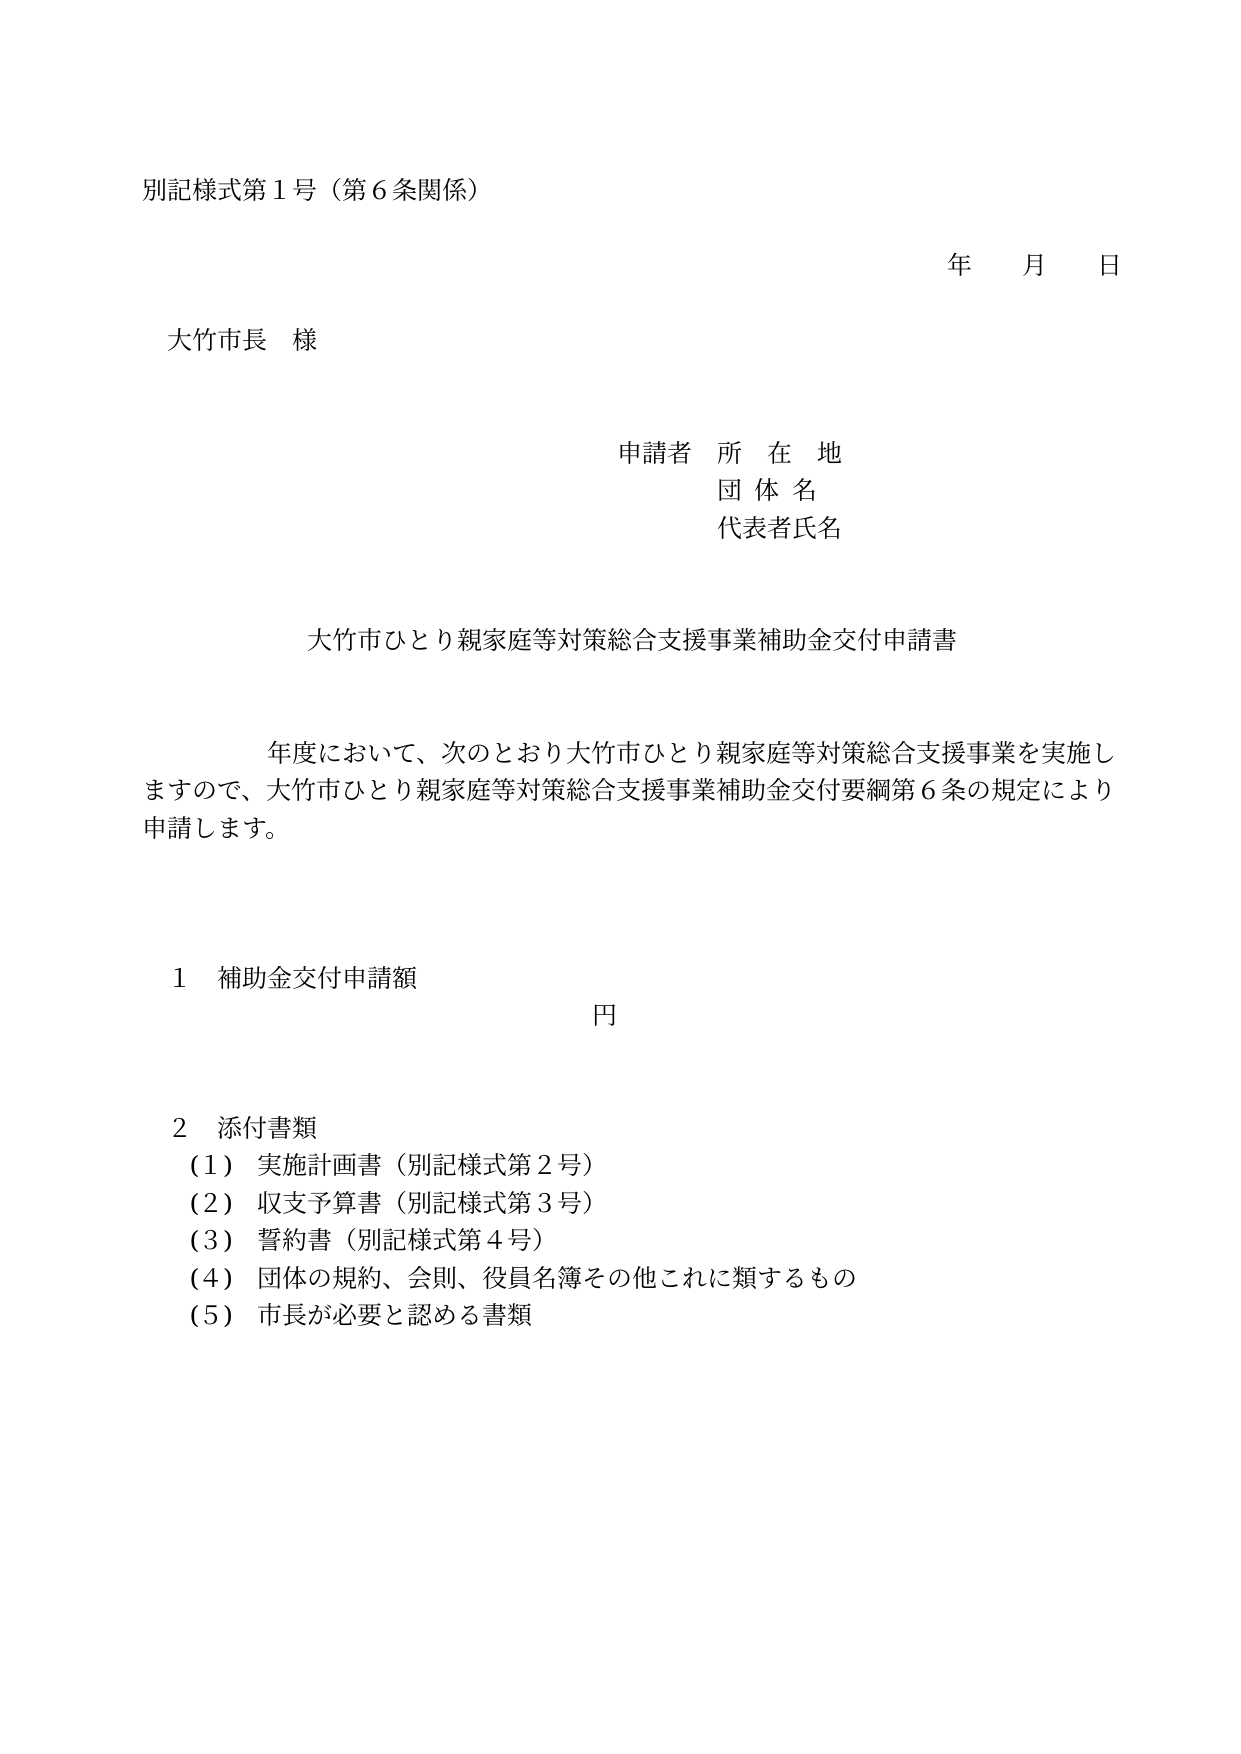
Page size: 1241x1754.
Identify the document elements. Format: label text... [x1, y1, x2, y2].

text (３) 誓約書（別記様式第４号） [190, 1220, 1122, 1258]
text (１) 実施計画書（別記様式第２号） [190, 1145, 1122, 1183]
text (２) 収支予算書（別記様式第３号） [190, 1183, 1122, 1220]
text 年 月 日 [142, 245, 1122, 283]
text 団 体 名 [142, 470, 1122, 508]
text 円 [142, 995, 1122, 1033]
text 大竹市長 様 [142, 320, 1122, 358]
text 年度において、次のとおり大竹市ひとり親家庭等対策総合支援事業を実施しますので、大竹市ひとり親家庭等対策総合支援事業補助金交付要綱第６条の規定により申請します。 [142, 733, 1122, 845]
text 申請者 所 在 地 [142, 433, 1122, 470]
subtitle 別記様式第１号（第６条関係） [142, 170, 1122, 208]
text (４) 団体の規約、会則、役員名簿その他これに類するもの [190, 1258, 1122, 1295]
text (５) 市長が必要と認める書類 [190, 1295, 1122, 1333]
text ２ 添付書類 [142, 1108, 1122, 1145]
text 代表者氏名 [142, 508, 1122, 545]
text １ 補助金交付申請額 [142, 958, 1122, 995]
text 大竹市ひとり親家庭等対策総合支援事業補助金交付申請書 [142, 620, 1122, 658]
